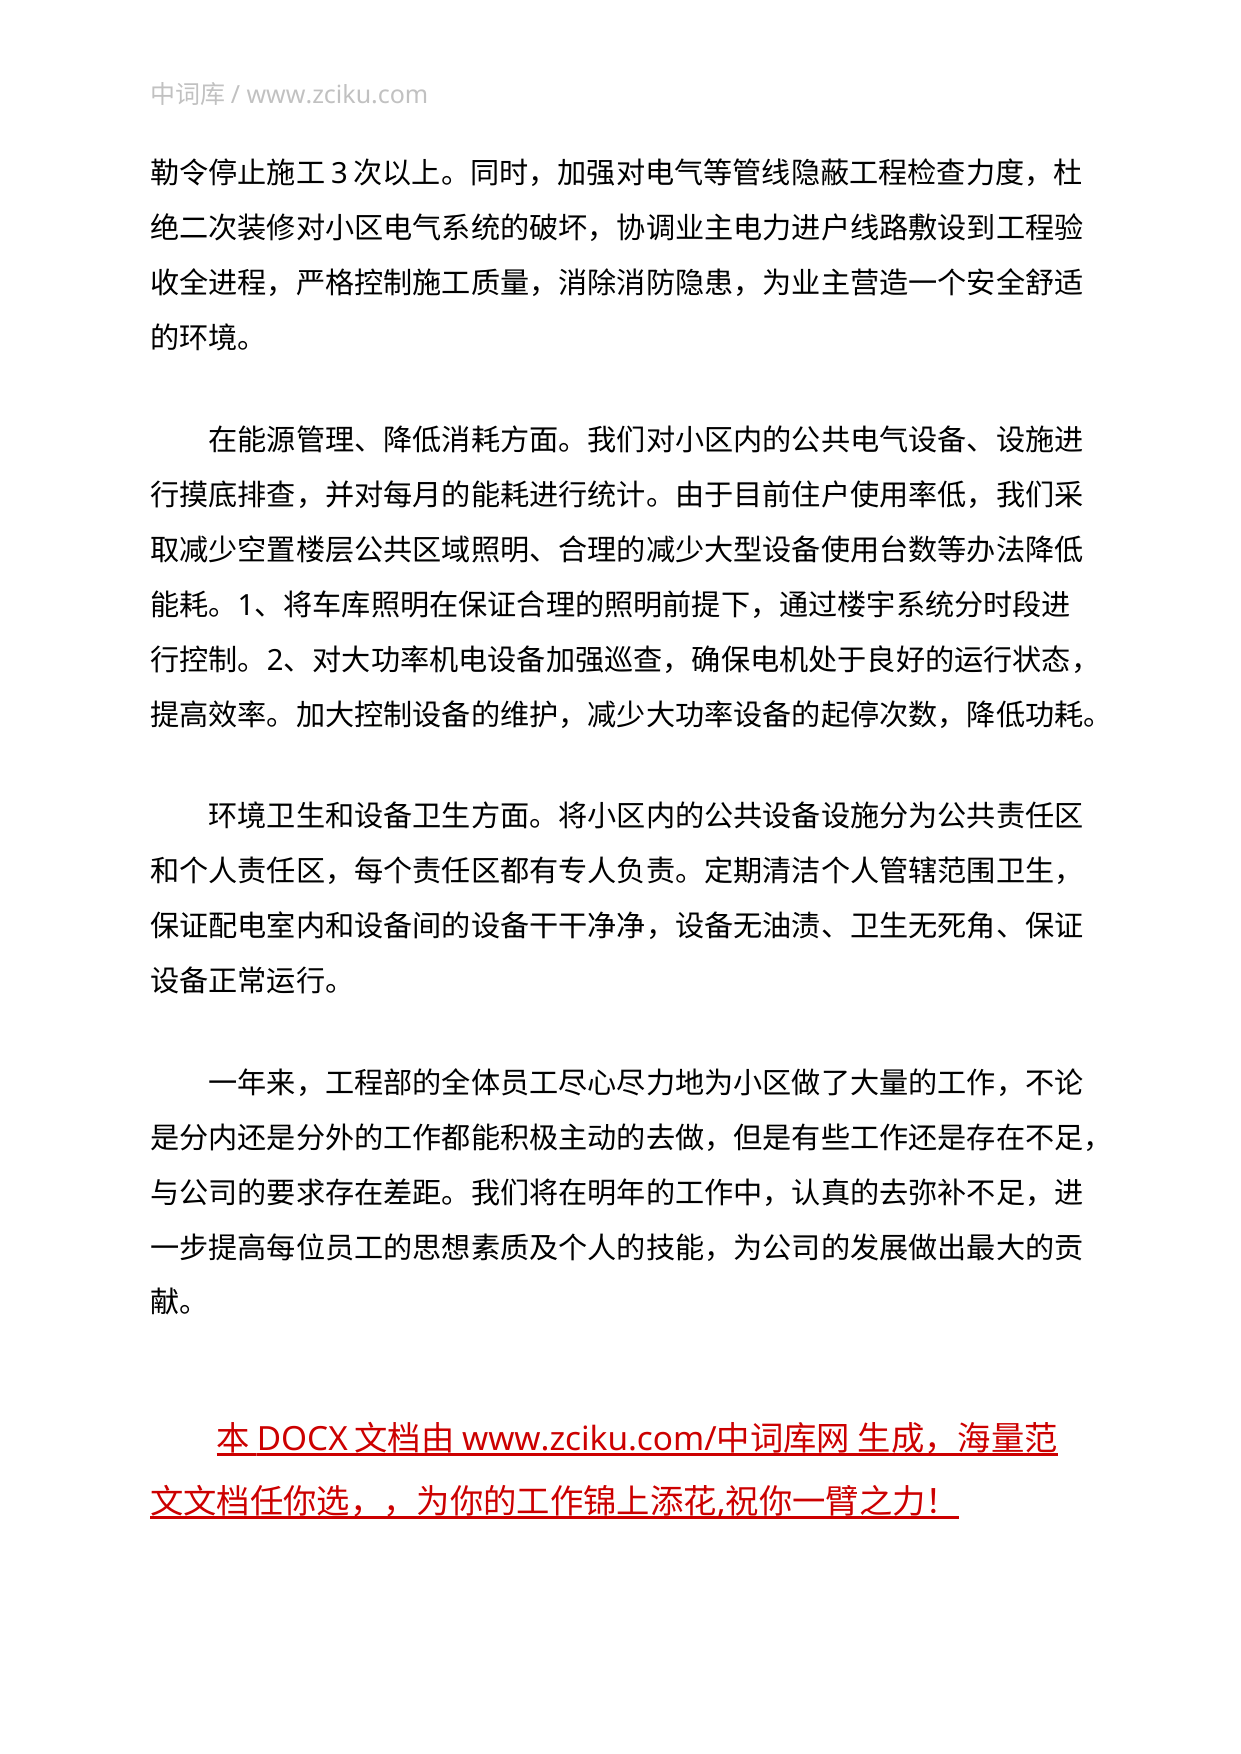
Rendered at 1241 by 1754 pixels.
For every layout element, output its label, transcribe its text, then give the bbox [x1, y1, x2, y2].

text 在能源管理、降低消耗方面。我们对小区内的公共电气设备、设施进行摸底排查，并对每月的能耗进行统计。由于目前住户使用率低，我们采取减少空置楼层公共区域照明、合理的减少大型设备使用台数等办法降低能耗。1、将车库照明在保证合理的照明前提下，通过楼宇系统分时段进行控制。2、对大功率机电设备加强巡查，确保电机处于良好的运行状态，提高效率。加大控制设备的维护，减少大功率设备的起停次数，降低功耗。 [150, 417, 1090, 733]
text 环境卫生和设备卫生方面。将小区内的公共设备设施分为公共责任区和个人责任区，每个责任区都有专人负责。定期清洁个人管辖范围卫生，保证配电室内和设备间的设备干干净净，设备无油渍、卫生无死角、保证设备正常运行。 [150, 793, 1090, 1000]
text 本DOCX文档由 www.zciku.com/中词库网 生成，海量范文文档任你选，，为你的工作锦上添花,祝你一臂之力！ [150, 1412, 1090, 1523]
text 一年来，工程部的全体员工尽心尽力地为小区做了大量的工作，不论是分内还是分外的工作都能积极主动的去做，但是有些工作还是存在不足，与公司的要求存在差距。我们将在明年的工作中，认真的去弥补不足，进一步提高每位员工的思想素质及个人的技能，为公司的发展做出最大的贡献。 [150, 1059, 1090, 1321]
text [150, 150, 1090, 357]
